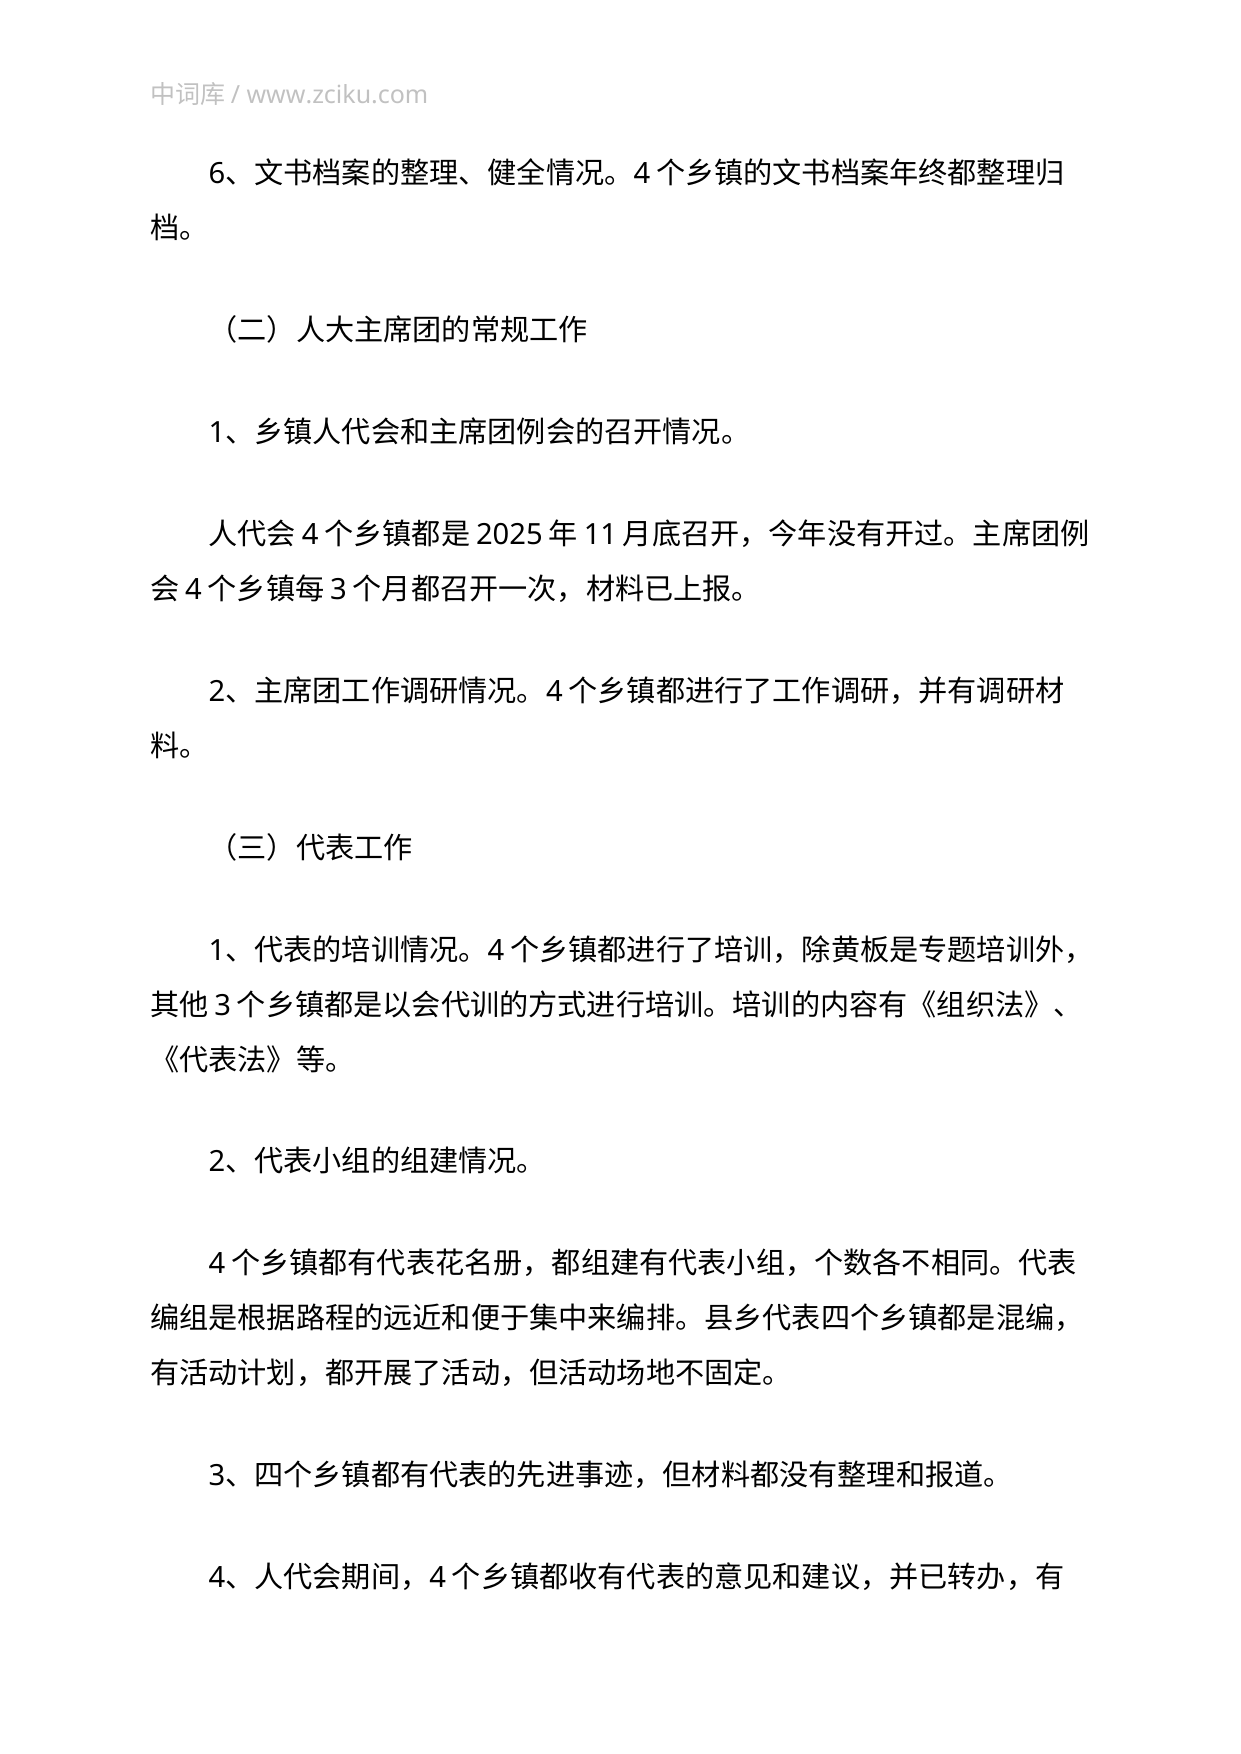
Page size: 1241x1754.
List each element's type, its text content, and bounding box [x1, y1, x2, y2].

text 人代会4个乡镇都是2025年11月底召开，今年没有开过。主席团例会4个乡镇每3个月都召开一次，材料已上报。 [150, 511, 1090, 608]
text 2、代表小组的组建情况。 [150, 1138, 1090, 1180]
text 4个乡镇都有代表花名册，都组建有代表小组，个数各不相同。代表编组是根据路程的远近和便于集中来编排。县乡代表四个乡镇都是混编，有活动计划，都开展了活动，但活动场地不固定。 [150, 1240, 1090, 1392]
text 6、文书档案的整理、健全情况。4个乡镇的文书档案年终都整理归档。 [150, 150, 1090, 247]
text （二）人大主席团的常规工作 [150, 307, 1090, 349]
text 1、代表的培训情况。4个乡镇都进行了培训，除黄板是专题培训外，其他3个乡镇都是以会代训的方式进行培训。培训的内容有《组织法》、《代表法》等。 [150, 926, 1090, 1078]
text （三）代表工作 [150, 824, 1090, 867]
text 3、四个乡镇都有代表的先进事迹，但材料都没有整理和报道。 [150, 1451, 1090, 1494]
text 2、主席团工作调研情况。4个乡镇都进行了工作调研，并有调研材料。 [150, 667, 1090, 765]
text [150, 1553, 1090, 1596]
text 1、乡镇人代会和主席团例会的召开情况。 [150, 408, 1090, 451]
